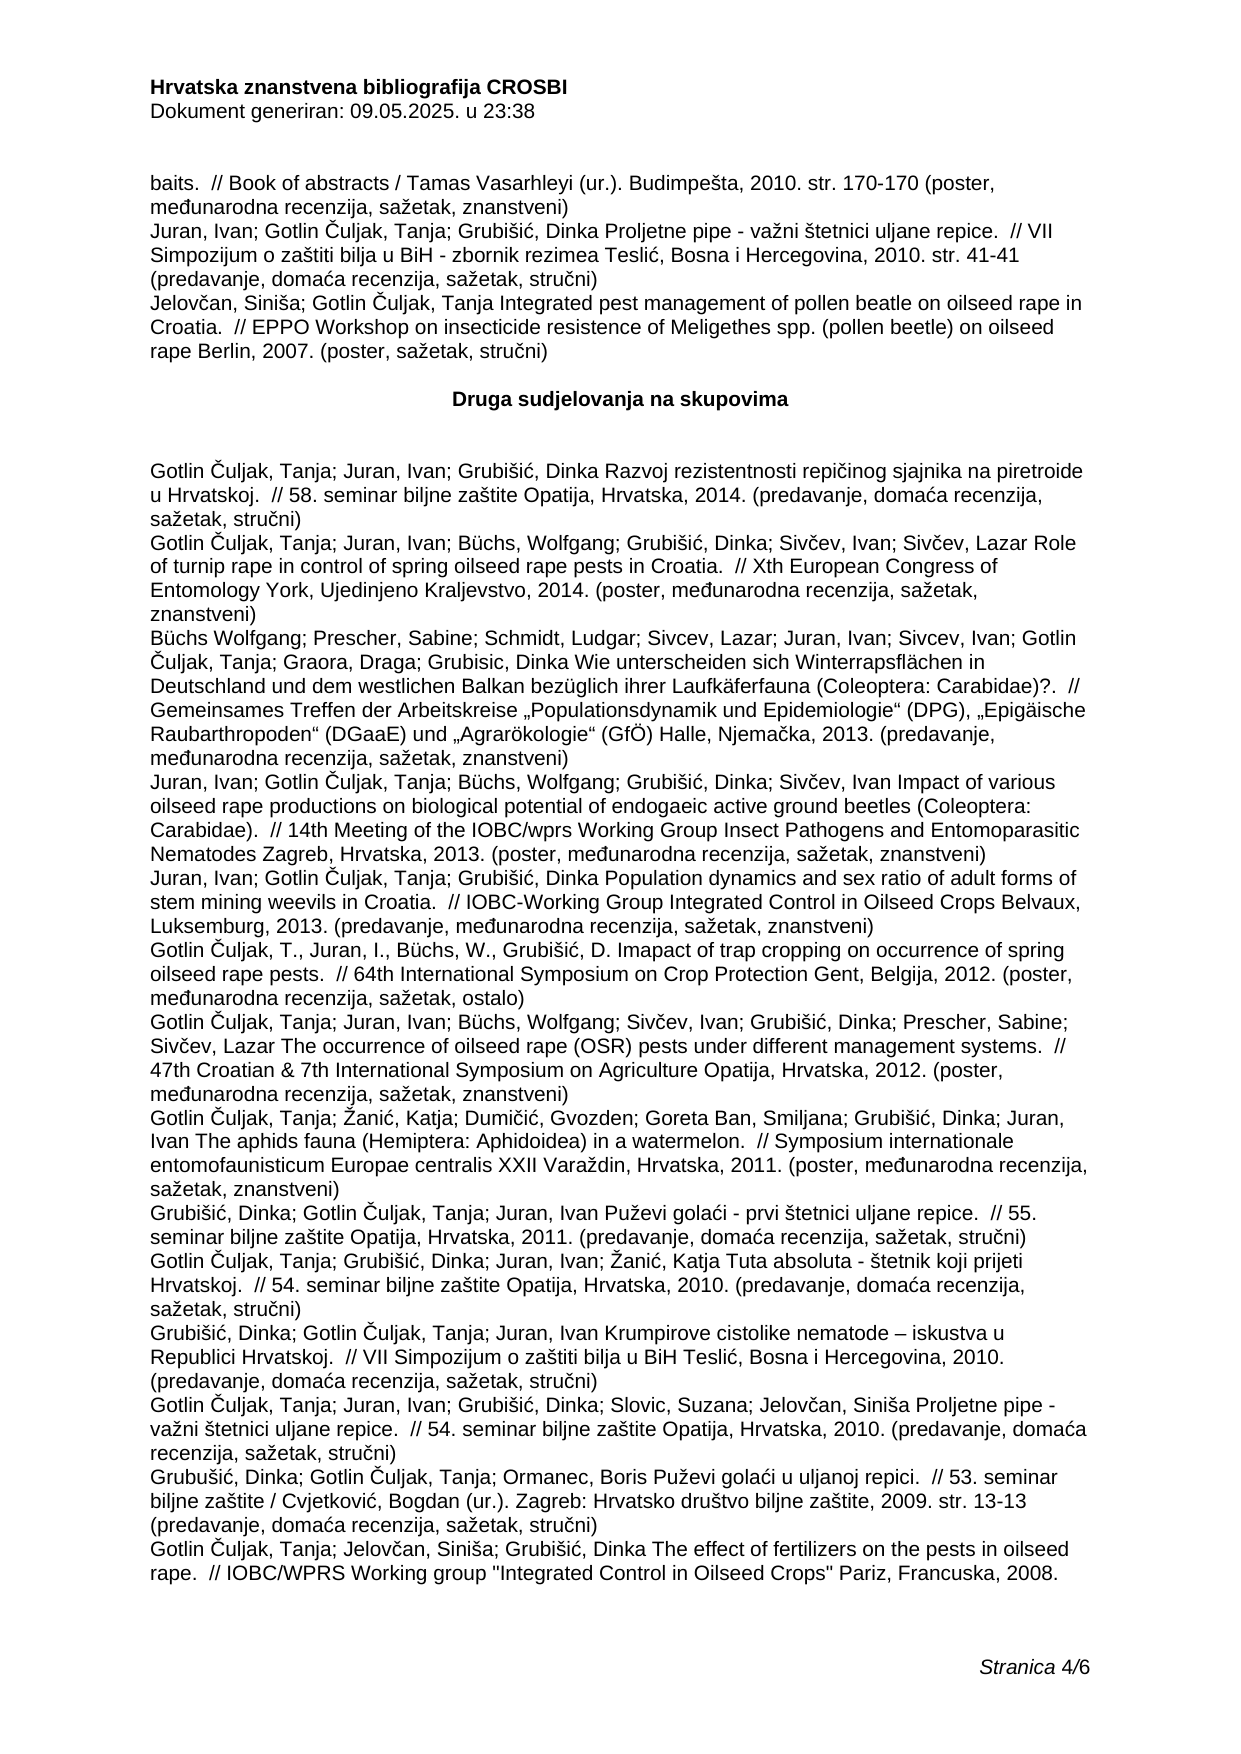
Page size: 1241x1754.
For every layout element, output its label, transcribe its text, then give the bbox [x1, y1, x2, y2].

text Gotlin Čuljak, Tanja; Grubišić, Dinka; Juran, Ivan; Žanić, Katja [150, 1249, 1090, 1321]
text Gotlin Čuljak, Tanja; Juran, Ivan; Büchs, Wolfgang; Grubišić, Dinka; Sivčev, Ivan; Sivčev, Lazar [150, 530, 1090, 626]
text Gotlin Čuljak, Tanja; Juran, Ivan; Grubišić, Dinka [150, 458, 1090, 530]
text Grubušić, Dinka; Gotlin Čuljak, Tanja; Ormanec, Boris [150, 1465, 1090, 1537]
text Gotlin Čuljak, Tanja; Juran, Ivan; Büchs, Wolfgang; Sivčev, Ivan; Grubišić, Dinka; Prescher, Sabine; Sivčev, Lazar [150, 1009, 1090, 1105]
text Gotlin Čuljak, Tanja; Žanić, Katja; Dumičić, Gvozden; Goreta Ban, Smiljana; Grubišić, Dinka; Juran, Ivan [150, 1105, 1090, 1201]
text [150, 171, 1090, 219]
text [150, 219, 1090, 291]
text Juran, Ivan; Gotlin Čuljak, Tanja; Grubišić, Dinka [150, 866, 1090, 938]
text Büchs Wolfgang; Prescher, Sabine; Schmidt, Ludgar; Sivcev, Lazar; Juran, Ivan; Sivcev, Ivan; Gotlin Čuljak, Tanja; Graora, Draga; Grubisic, Dinka [150, 626, 1090, 770]
text Gotlin Čuljak, T., Juran, I., Büchs, W., Grubišić, D. [150, 938, 1090, 1009]
text Grubišić, Dinka; Gotlin Čuljak, Tanja; Juran, Ivan [150, 1201, 1090, 1249]
text Jelovčan, Siniša; Gotlin Čuljak, Tanja [150, 291, 1090, 363]
text Grubišić, Dinka; Gotlin Čuljak, Tanja; Juran, Ivan [150, 1321, 1090, 1393]
text Gotlin Čuljak, Tanja; Juran, Ivan; Grubišić, Dinka; Slovic, Suzana; Jelovčan, Siniša [150, 1393, 1090, 1465]
text Juran, Ivan; Gotlin Čuljak, Tanja; Büchs, Wolfgang; Grubišić, Dinka; Sivčev, Ivan [150, 770, 1090, 866]
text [150, 1537, 1090, 1584]
subtitle Druga sudjelovanja na skupovima [150, 387, 1090, 411]
